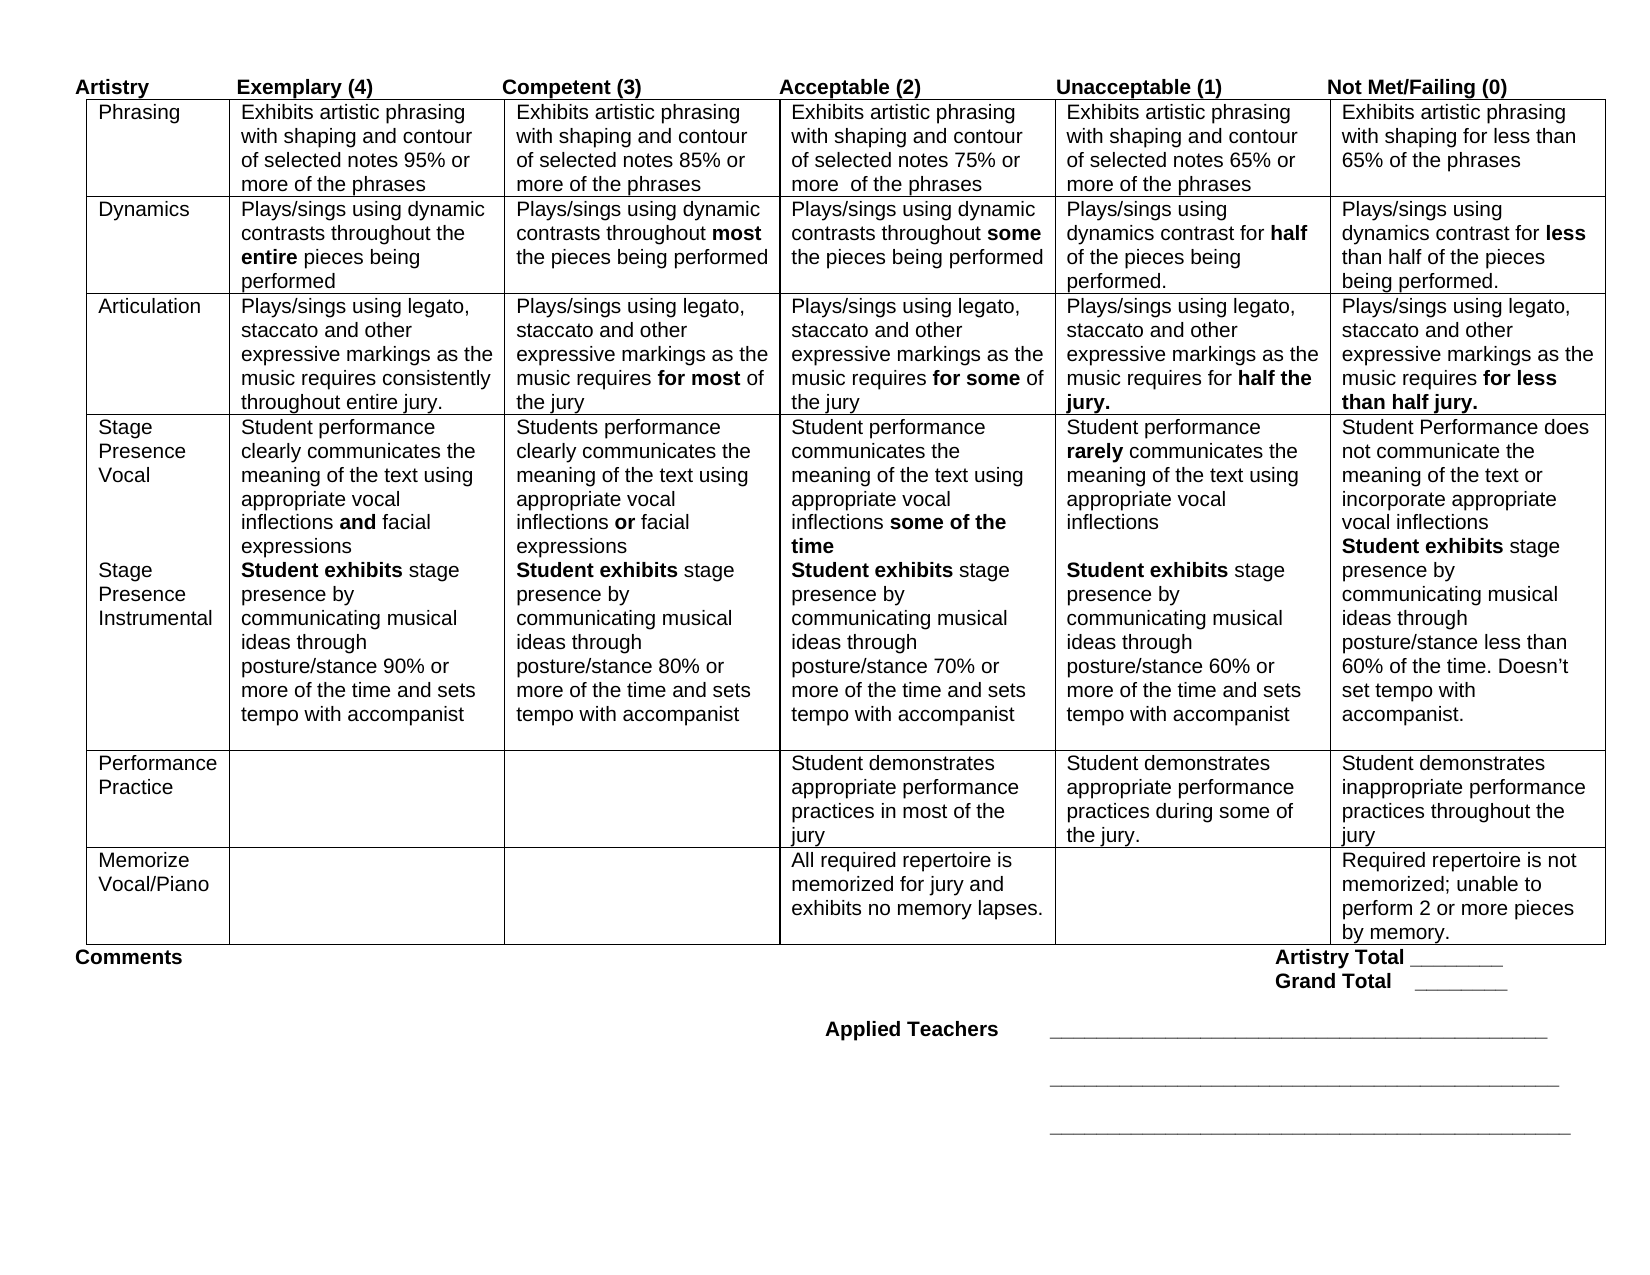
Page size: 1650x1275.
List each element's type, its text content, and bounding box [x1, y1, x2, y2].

table_header Exhibits artistic phrasing with shaping and contour of selected notes 85% or more of the phrases [505, 100, 779, 196]
table_header Phrasing [87, 100, 229, 196]
table_cell Student Performance does not communicate the meaning of the text or incorporate appropriate vocal inflections Student exhibits stage presence by communicating musical ideas through posture/stance less than 60% of the time. Doesn’t set tempo with accompanist. [1331, 415, 1605, 750]
table_cell Performance Practice [87, 751, 229, 847]
table_cell All required repertoire is memorized for jury and exhibits no memory lapses. [781, 848, 1055, 944]
table_cell Stage Presence Vocal Stage Presence Instrumental [87, 415, 229, 750]
table_cell [505, 848, 779, 944]
text Grand Total ________ [75, 969, 1575, 993]
text ____________________________________________ [975, 1064, 1575, 1112]
table_cell Plays/sings using dynamics contrast for less than half of the pieces being performed. [1331, 197, 1605, 293]
table_cell Plays/sings using dynamic contrasts throughout most the pieces being performed [505, 197, 779, 293]
table_cell Student demonstrates inappropriate performance practices throughout the jury [1331, 751, 1605, 847]
table_cell Student demonstrates appropriate performance practices during some of the jury. [1056, 751, 1330, 847]
table_header Exhibits artistic phrasing with shaping and contour of selected notes 95% or more of the phrases [230, 100, 504, 196]
table_cell Student demonstrates appropriate performance practices in most of the jury [781, 751, 1055, 847]
table_cell Memorize Vocal/Piano [87, 848, 229, 944]
table_cell Plays/sings using legato, staccato and other expressive markings as the music requires consistently throughout entire jury. [230, 294, 504, 413]
table_cell Dynamics [87, 197, 229, 293]
table_cell Plays/sings using legato, staccato and other expressive markings as the music requires for half the jury. [1056, 294, 1330, 413]
table_cell Plays/sings using legato, staccato and other expressive markings as the music requires for some of the jury [781, 294, 1055, 413]
table_cell [1056, 848, 1330, 944]
table_cell Student performance clearly communicates the meaning of the text using appropriate vocal inflections and facial expressions Student exhibits stage presence by communicating musical ideas through posture/stance 90% or more of the time and sets tempo with accompanist [230, 415, 504, 750]
table_cell Student performance rarely communicates the meaning of the text using appropriate vocal inflections Student exhibits stage presence by communicating musical ideas through posture/stance 60% or more of the time and sets tempo with accompanist [1056, 415, 1330, 750]
text Artistry Exemplary (4) Competent (3) Acceptable (2) Unacceptable (1) Not Met/Failing (0) [75, 75, 1575, 99]
table_header Exhibits artistic phrasing with shaping for less than 65% of the phrases [1331, 100, 1605, 196]
table_header Exhibits artistic phrasing with shaping and contour of selected notes 65% or more of the phrases [1056, 100, 1330, 196]
table_cell [505, 751, 779, 847]
table_cell [230, 848, 504, 944]
table_cell Required repertoire is not memorized; unable to perform 2 or more pieces by memory. [1331, 848, 1605, 944]
table_cell Plays/sings using dynamic contrasts throughout some the pieces being performed [781, 197, 1055, 293]
text Applied Teachers ___________________________________________ [825, 1017, 1575, 1064]
table_cell [230, 751, 504, 847]
table_header Exhibits artistic phrasing with shaping and contour of selected notes 75% or more of the phrases [781, 100, 1055, 196]
text _____________________________________________ [975, 1112, 1575, 1160]
table_cell Plays/sings using dynamic contrasts throughout the entire pieces being performed [230, 197, 504, 293]
table_cell Plays/sings using legato, staccato and other expressive markings as the music requires for most of the jury [505, 294, 779, 413]
table_cell Plays/sings using legato, staccato and other expressive markings as the music requires for less than half jury. [1331, 294, 1605, 413]
text Comments Artistry Total ________ [75, 945, 1575, 969]
table_cell Students performance clearly communicates the meaning of the text using appropriate vocal inflections or facial expressions Student exhibits stage presence by communicating musical ideas through posture/stance 80% or more of the time and sets tempo with accompanist [505, 415, 779, 750]
table_cell Articulation [87, 294, 229, 413]
table_cell Plays/sings using dynamics contrast for half of the pieces being performed. [1056, 197, 1330, 293]
table_cell Student performance communicates the meaning of the text using appropriate vocal inflections some of the time Student exhibits stage presence by communicating musical ideas through posture/stance 70% or more of the time and sets tempo with accompanist [781, 415, 1055, 750]
